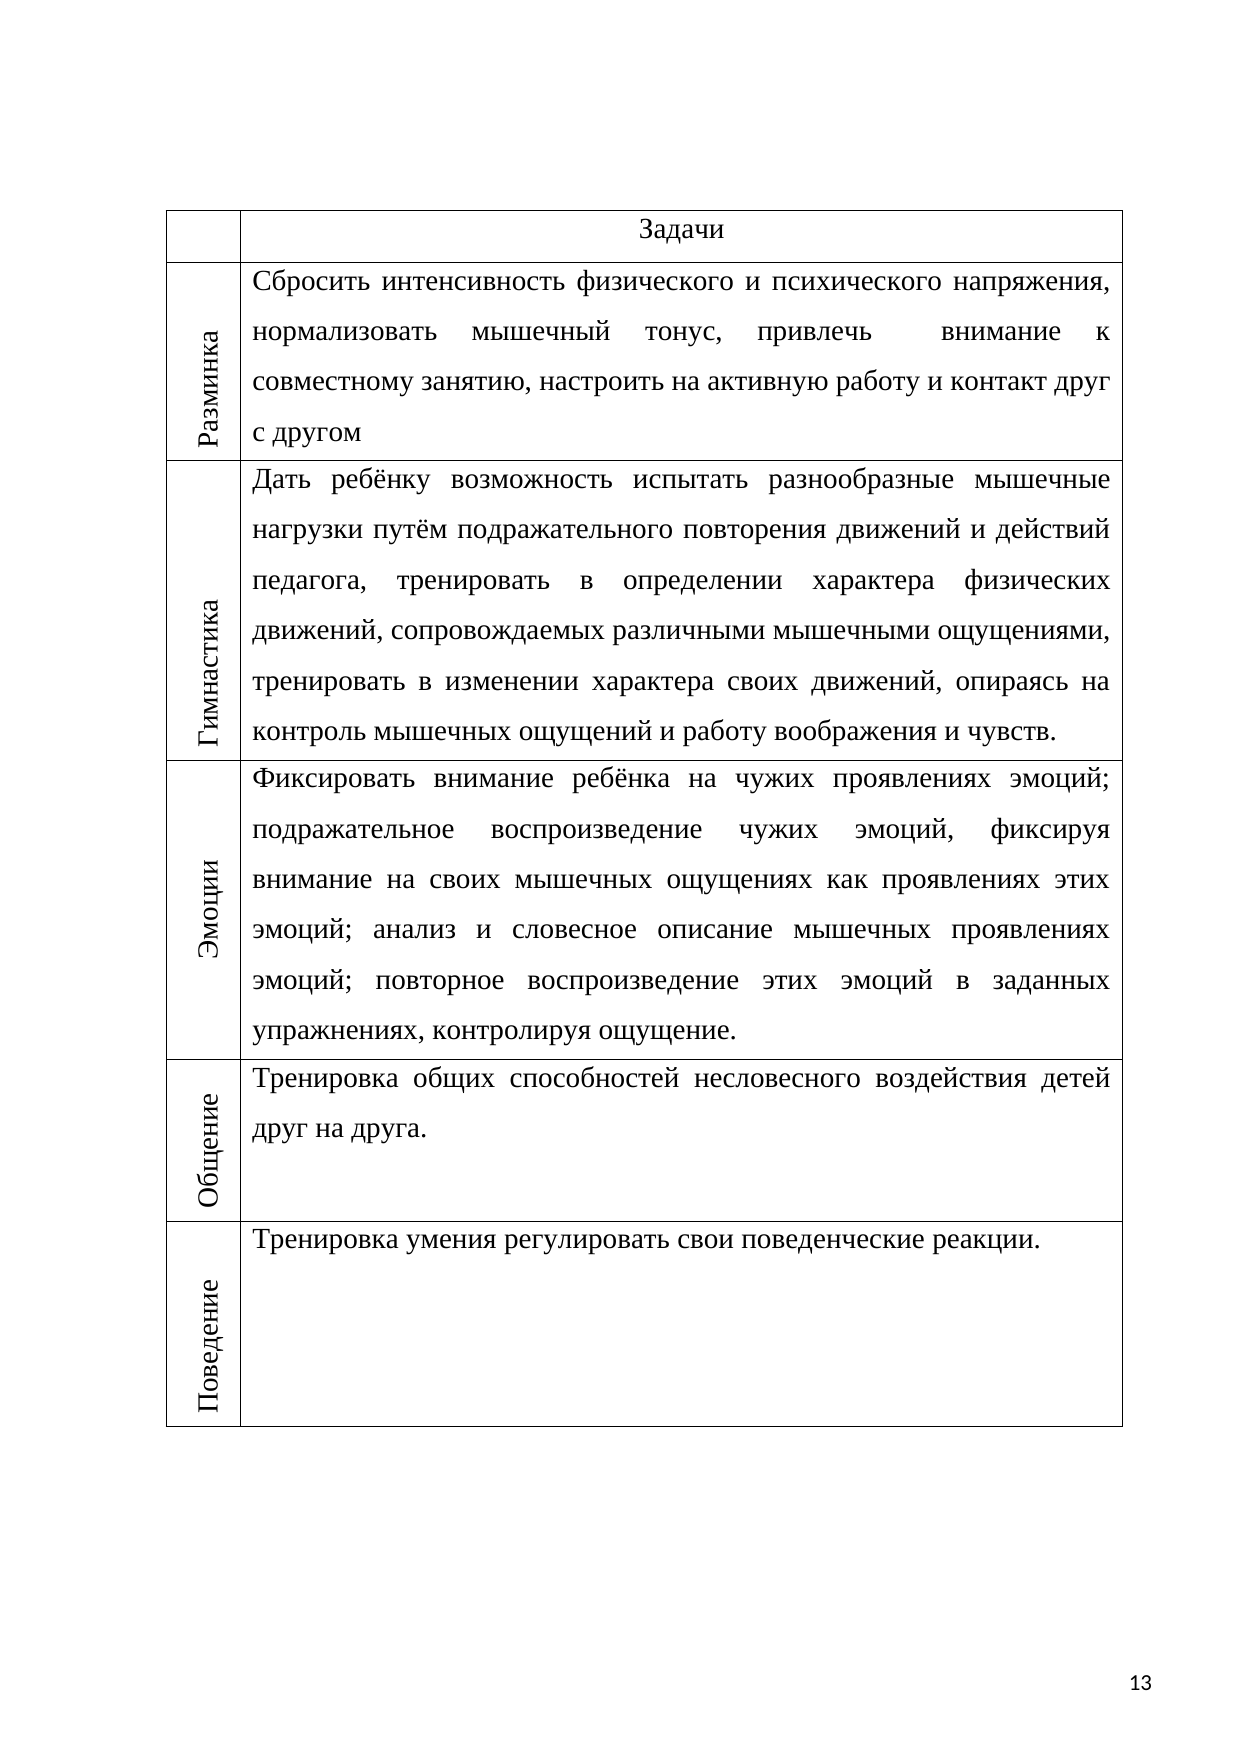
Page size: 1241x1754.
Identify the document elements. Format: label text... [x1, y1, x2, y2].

table_cell Тренировка умения регулировать свои поведенческие реакции. [241, 1222, 1122, 1426]
table_cell Фиксировать внимание ребёнка на чужих проявлениях эмоций; подражательное воспроизведение чужих эмоций, фиксируя внимание на своих мышечных ощущениях как проявлениях этих эмоций; анализ и словесное описание мышечных проявлениях эмоций; повторное воспроизведение этих эмоций в заданных упражнениях, контролируя ощущение. [241, 761, 1122, 1059]
table_cell Сбросить интенсивность физического и психического напряжения, нормализовать мышечный тонус, привлечь внимание к совместному занятию, настроить на активную работу и контакт друг с другом [241, 263, 1122, 460]
table_cell Общение [167, 1060, 240, 1221]
table_cell Дать ребёнку возможность испытать разнообразные мышечные нагрузки путём подражательного повторения движений и действий педагога, тренировать в определении характера физических движений, сопровождаемых различными мышечными ощущениями, тренировать в изменении характера своих движений, опираясь на контроль мышечных ощущений и работу воображения и чувств. [241, 461, 1122, 759]
table_cell Тренировка общих способностей несловесного воздействия детей друг на друга. [241, 1060, 1122, 1221]
table_header Задачи [241, 211, 1122, 262]
table_cell Разминка [167, 263, 240, 460]
table_cell Гимнастика [167, 461, 240, 759]
table_cell Поведение [167, 1222, 240, 1426]
table_header [167, 211, 240, 262]
table_cell Эмоции [167, 761, 240, 1059]
